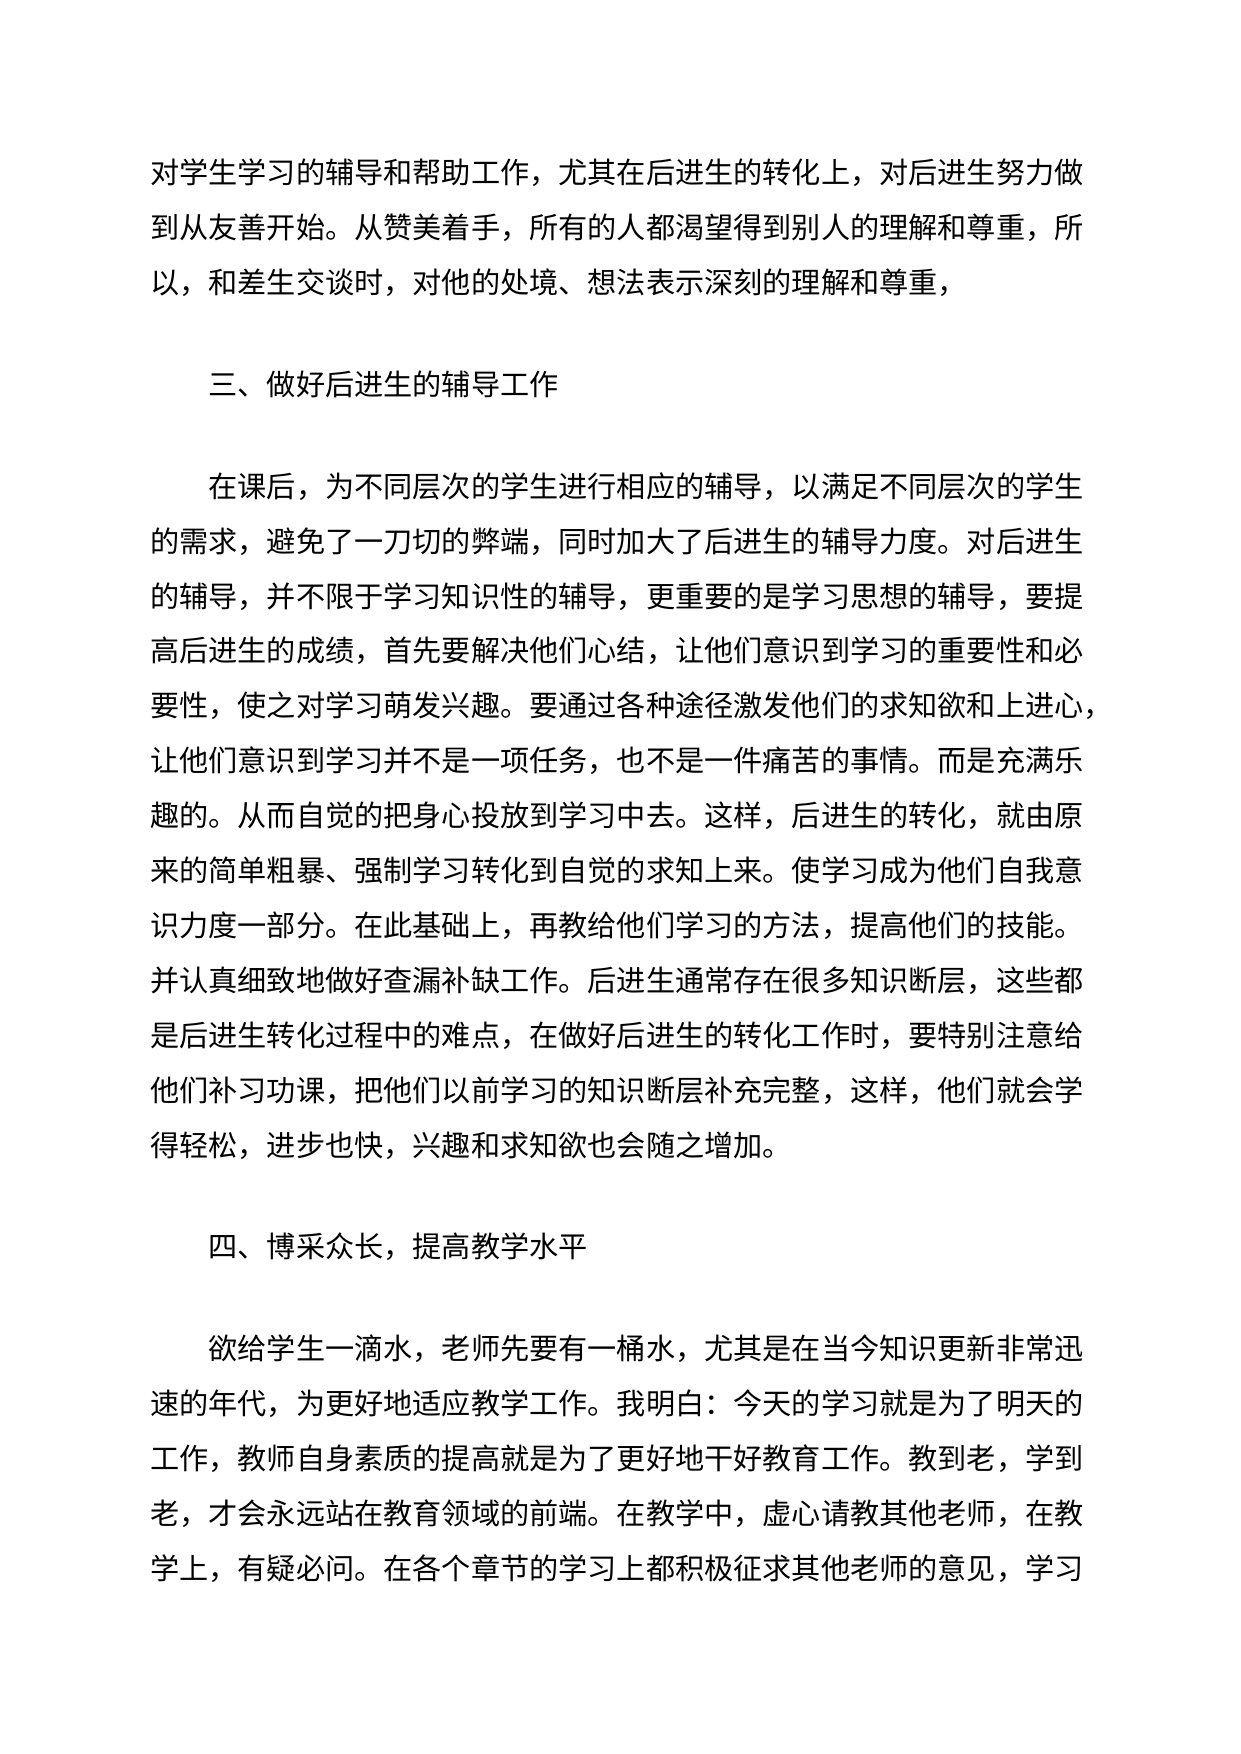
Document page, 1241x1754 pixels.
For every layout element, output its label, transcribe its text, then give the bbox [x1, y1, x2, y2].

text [150, 1326, 1090, 1587]
text 在课后，为不同层次的学生进行相应的辅导，以满足不同层次的学生的需求，避免了一刀切的弊端，同时加大了后进生的辅导力度。对后进生的辅导，并不限于学习知识性的辅导，更重要的是学习思想的辅导，要提高后进生的成绩，首先要解决他们心结，让他们意识到学习的重要性和必要性，使之对学习萌发兴趣。要通过各种途径激发他们的求知欲和上进心，让他们意识到学习并不是一项任务，也不是一件痛苦的事情。而是充满乐趣的。从而自觉的把身心投放到学习中去。这样，后进生的转化，就由原来的简单粗暴、强制学习转化到自觉的求知上来。使学习成为他们自我意识力度一部分。在此基础上，再教给他们学习的方法，提高他们的技能。并认真细致地做好查漏补缺工作。后进生通常存在很多知识断层，这些都是后进生转化过程中的难点，在做好后进生的转化工作时，要特别注意给他们补习功课，把他们以前学习的知识断层补充完整，这样，他们就会学得轻松，进步也快，兴趣和求知欲也会随之增加。 [150, 463, 1090, 1164]
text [150, 150, 1090, 302]
text 三、做好后进生的辅导工作 [150, 362, 1090, 404]
text 四、博采众长，提高教学水平 [150, 1224, 1090, 1266]
